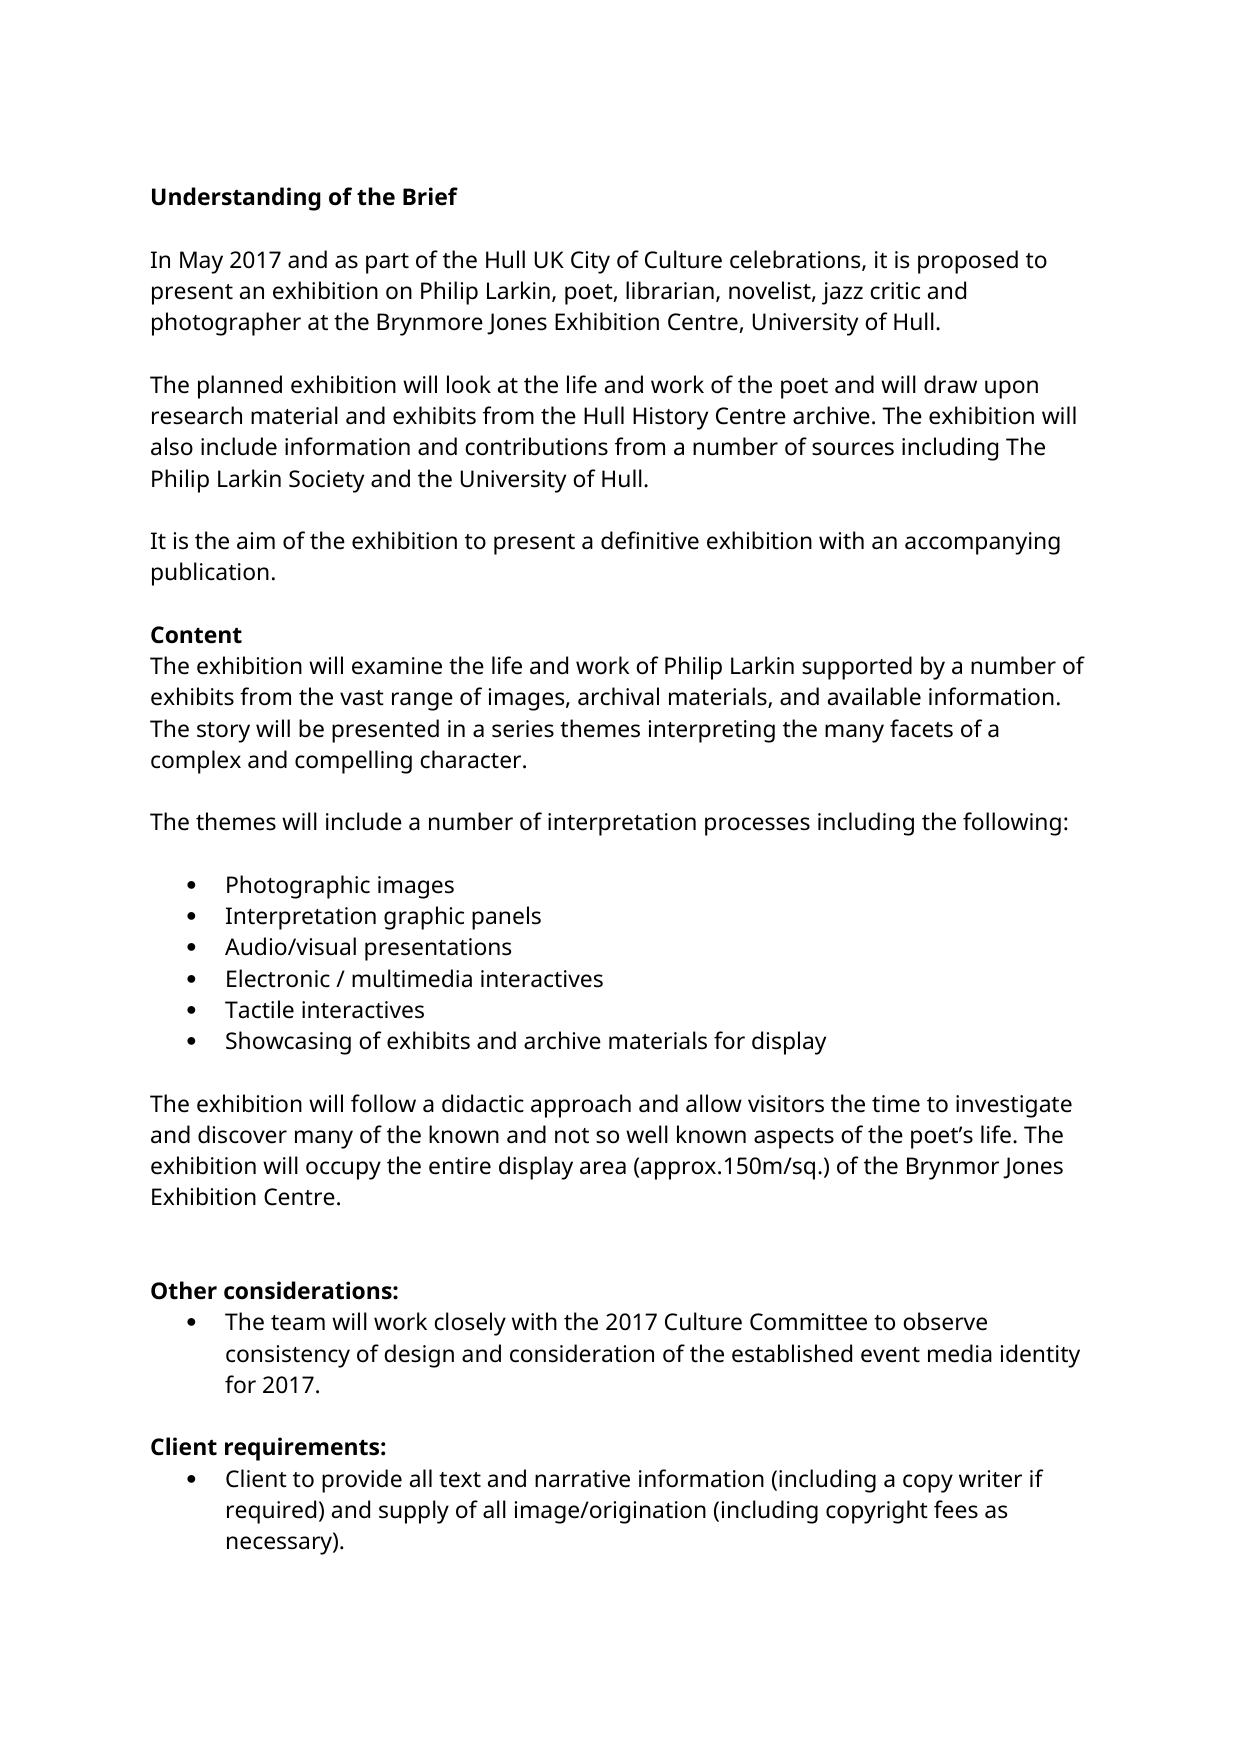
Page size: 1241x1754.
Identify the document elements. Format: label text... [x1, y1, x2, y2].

text The planned exhibition will look at the life and work of the poet and will draw upon research material and exhibits from the Hull History Centre archive. The exhibition will also include information and contributions from a number of sources including The Philip Larkin Society and the University of Hull. [150, 369, 1090, 494]
text The exhibition will examine the life and work of Philip Larkin supported by a number of exhibits from the vast range of images, archival materials, and available information. The story will be presented in a series themes interpreting the many facets of a complex and compelling character. [150, 650, 1090, 775]
text The exhibition will follow a didactic approach and allow visitors the time to investigate and discover many of the known and not so well known aspects of the poet’s life. The exhibition will occupy the entire display area (approx.150m/sq.) of the Brynmor Jones Exhibition Centre. [150, 1087, 1090, 1212]
list The team will work closely with the 2017 Culture Committee to observe consistency of design and consideration of the established event media identity for 2017. [187, 1306, 1090, 1400]
list Client to provide all text and narrative information (including a copy writer if required) and supply of all image/origination (including copyright fees as necessary). [187, 1462, 1090, 1556]
list Interpretation graphic panels [187, 900, 1090, 931]
list Audio/visual presentations [187, 931, 1090, 962]
text Client requirements: [150, 1431, 1090, 1462]
text Understanding of the Brief [150, 181, 1090, 212]
list Electronic / multimedia interactives [187, 962, 1090, 994]
text Other considerations: [150, 1275, 1090, 1306]
text Content [150, 619, 1090, 650]
list Tactile interactives [187, 994, 1090, 1025]
text In May 2017 and as part of the Hull UK City of Culture celebrations, it is proposed to present an exhibition on Philip Larkin, poet, librarian, novelist, jazz critic and photographer at the Brynmore Jones Exhibition Centre, University of Hull. [150, 244, 1090, 337]
list Showcasing of exhibits and archive materials for display [187, 1025, 1090, 1056]
text The themes will include a number of interpretation processes including the following: [150, 806, 1090, 837]
text It is the aim of the exhibition to present a definitive exhibition with an accompanying publication. [150, 525, 1090, 587]
list Photographic images [187, 869, 1090, 900]
